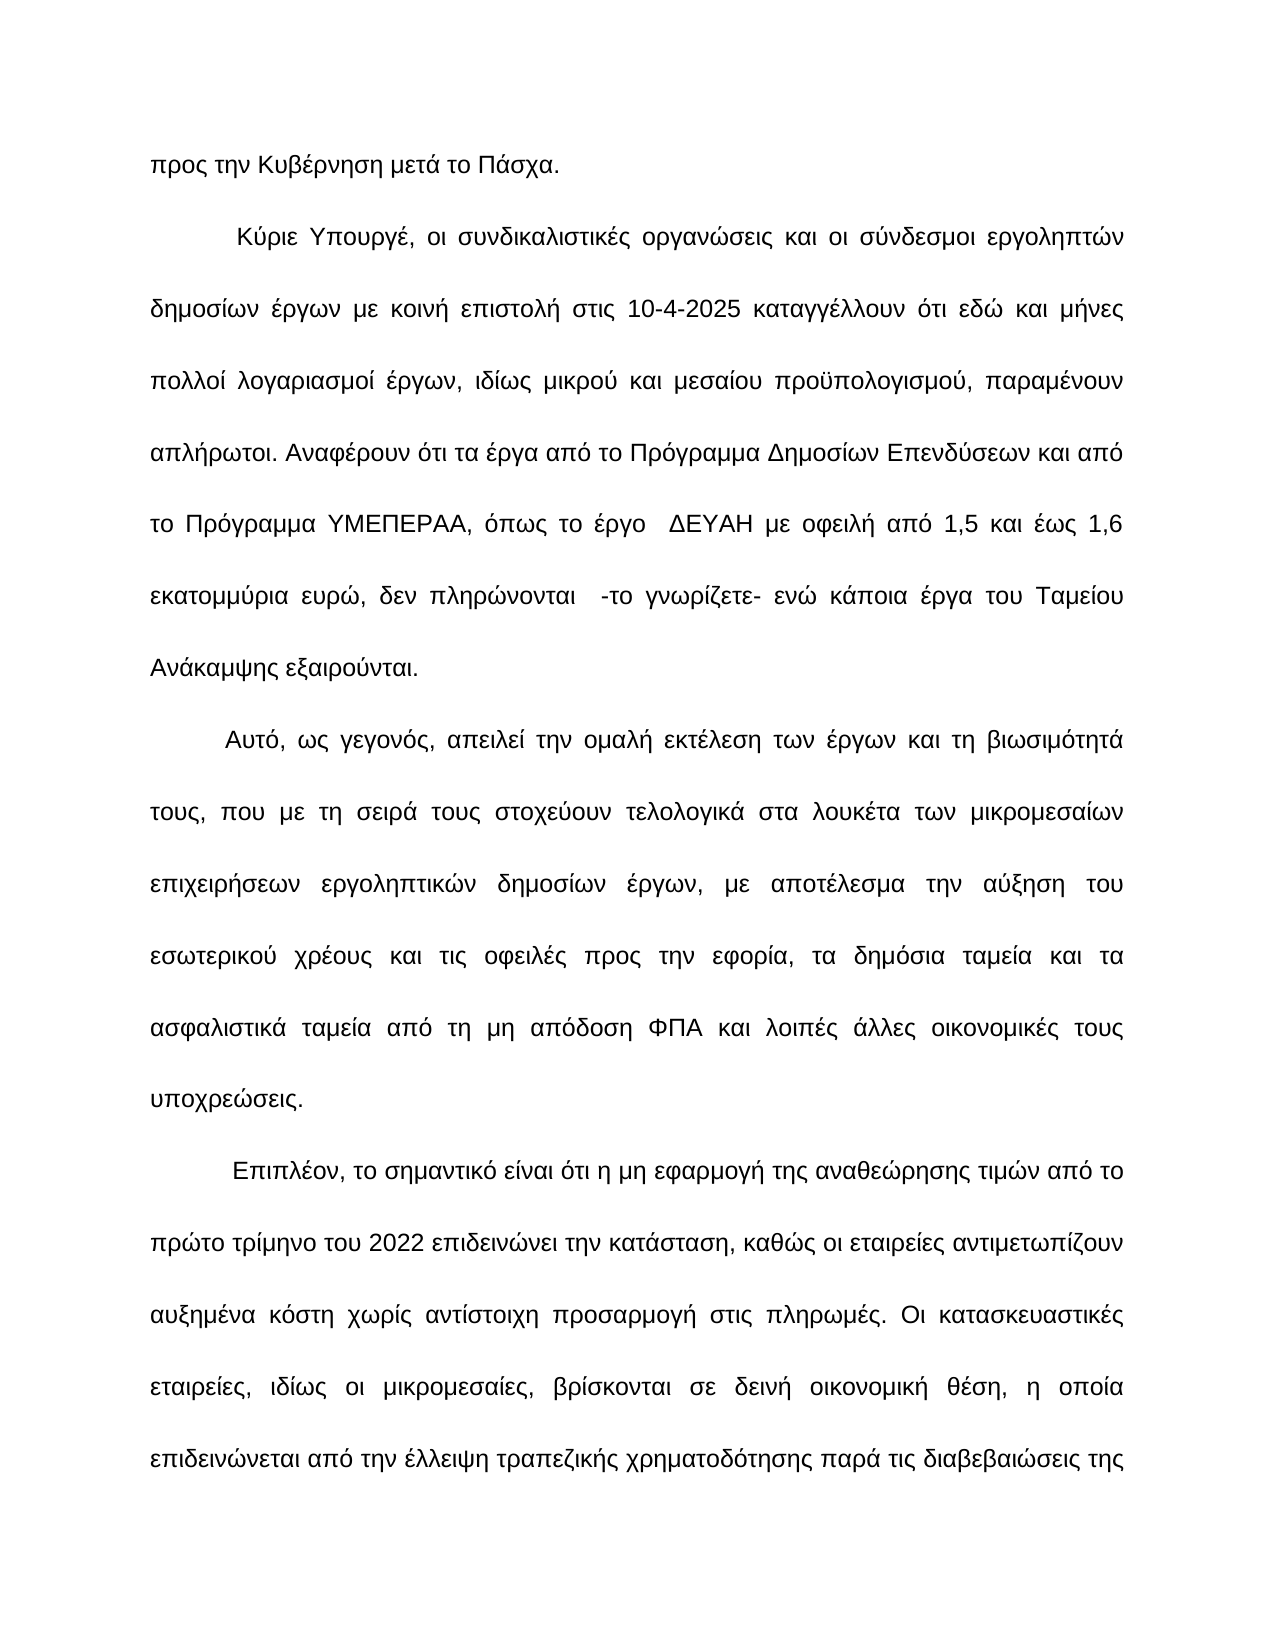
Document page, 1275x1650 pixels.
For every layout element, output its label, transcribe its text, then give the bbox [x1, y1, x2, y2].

text Κύριε Υπουργέ, οι συνδικαλιστικές οργανώσεις και οι σύνδεσμοι εργοληπτών δημοσίων έργων με κοινή επιστολή στις 10-4-2025 καταγγέλλουν ότι εδώ και μήνες πολλοί λογαριασμοί έργων, ιδίως μικρού και μεσαίου προϋπολογισμού, παραμένουν απλήρωτοι. Αναφέρουν ότι τα έργα από το Πρόγραμμα Δημοσίων Επενδύσεων και από το Πρόγραμμα ΥΜΕΠΕΡΑΑ, όπως το έργο ΔΕΥΑΗ με οφειλή από 1,5 και έως 1,6 εκατομμύρια ευρώ, δεν πληρώνονται -το γνωρίζετε- ενώ κάποια έργα του Ταμείου Ανάκαμψης εξαιρούνται. [150, 222, 1125, 682]
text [150, 1156, 1125, 1472]
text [150, 150, 1125, 179]
text Αυτό, ως γεγονός, απειλεί την ομαλή εκτέλεση των έργων και τη βιωσιμότητά τους, που με τη σειρά τους στοχεύουν τελολογικά στα λουκέτα των μικρομεσαίων επιχειρήσεων εργοληπτικών δημοσίων έργων, με αποτέλεσμα την αύξηση του εσωτερικού χρέους και τις οφειλές προς την εφορία, τα δημόσια ταμεία και τα ασφαλιστικά ταμεία από τη μη απόδοση ΦΠΑ και λοιπές άλλες οικονομικές τους υποχρεώσεις. [150, 725, 1125, 1113]
